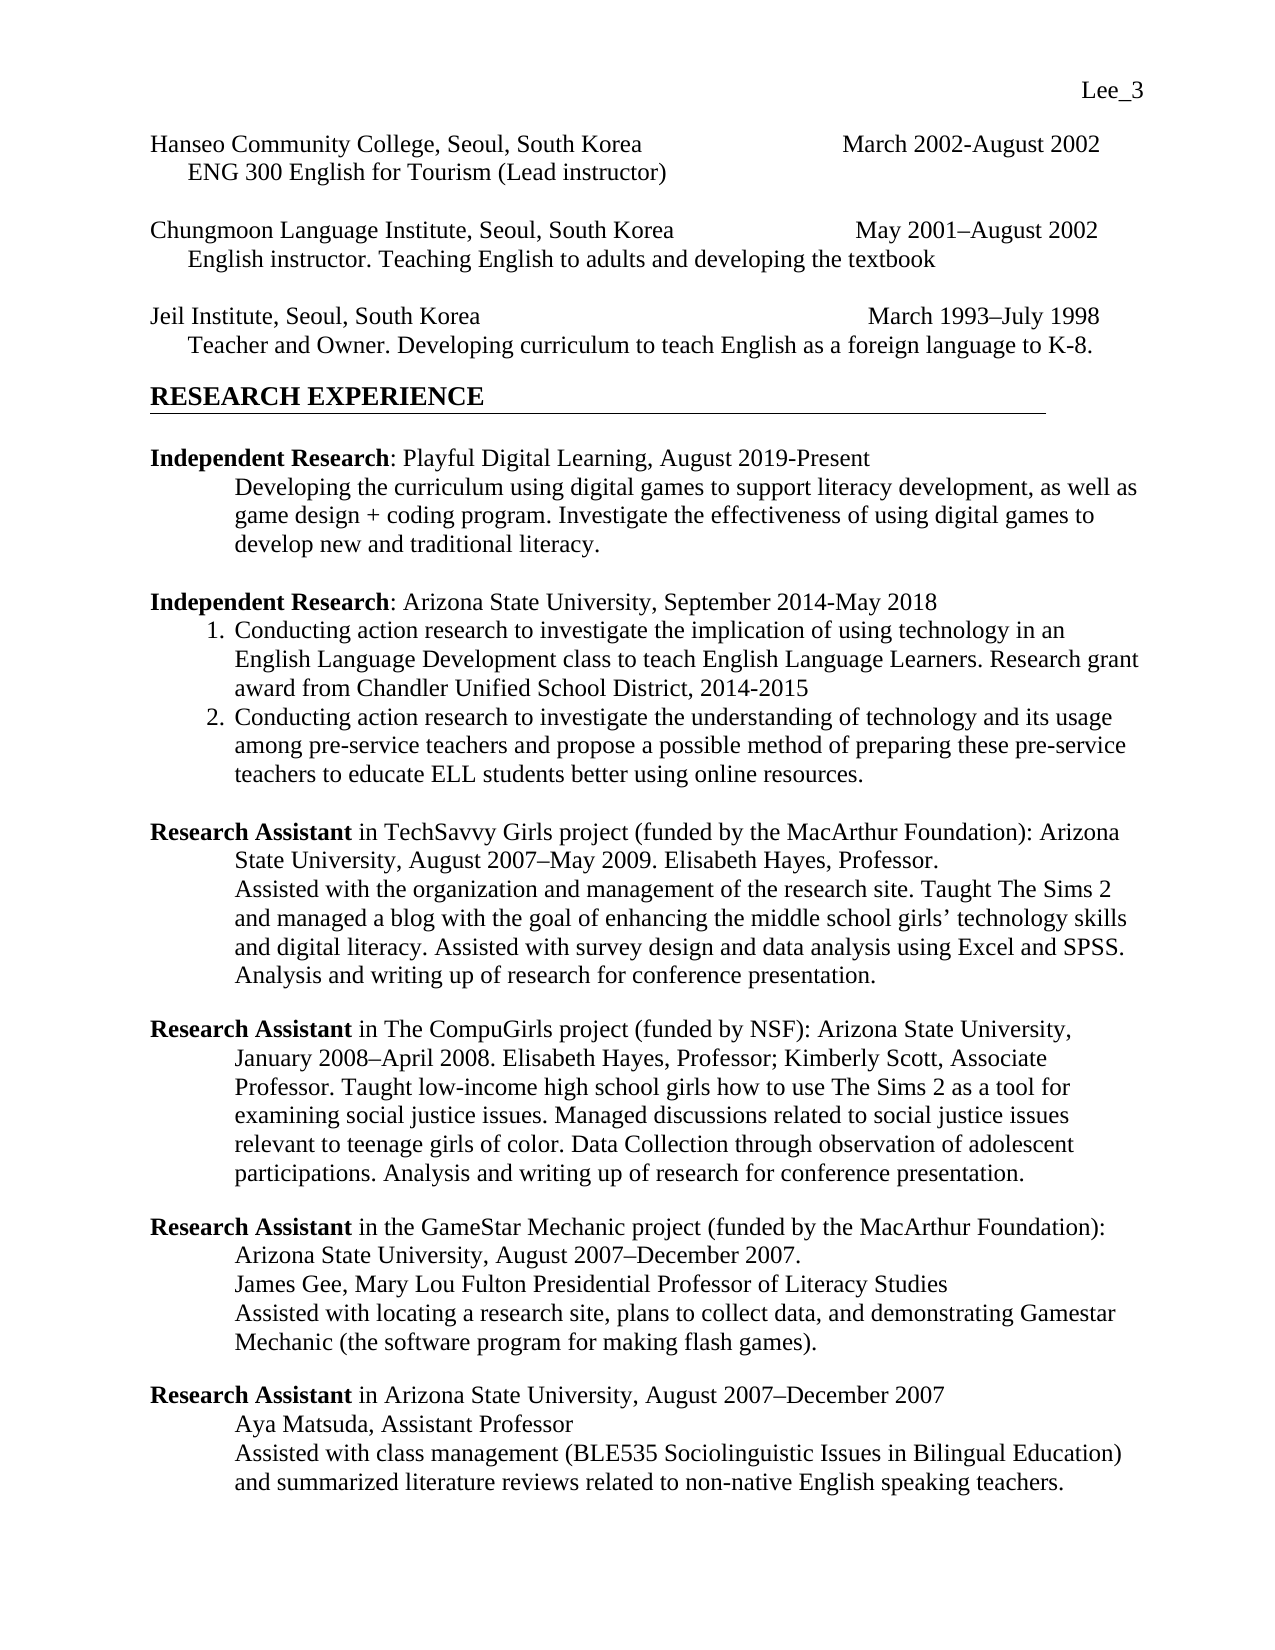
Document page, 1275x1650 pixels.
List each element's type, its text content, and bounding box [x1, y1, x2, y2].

text English instructor. Teaching English to adults and developing the textbook [187, 244, 1144, 272]
text Assisted with the organization and management of the research site. Taught The Sims 2 and managed a blog with the goal of enhancing the middle school girls’ technology skills and digital literacy. Assisted with survey design and data analysis using Excel and SPSS. Analysis and writing up of research for conference presentation. [150, 874, 1144, 989]
text Research Assistant in the GameStar Mechanic project (funded by the MacArthur Foundation): Arizona State University, August 2007–December 2007. [150, 1212, 1144, 1269]
text Hanseo Community College, Seoul, South Korea March 2002-August 2002 [150, 129, 1144, 157]
text RESEARCH EXPERIENCE [150, 379, 1046, 413]
text Assisted with class management (BLE535 Sociolinguistic Issues in Bilingual Education) and summarized literature reviews related to non-native English speaking teachers. [150, 1438, 1144, 1496]
list Conducting action research to investigate the understanding of technology and its usage among pre-service teachers and propose a possible method of preparing these pre-service teachers to educate ELL students better using online resources. [206, 702, 1144, 788]
text ENG 300 English for Tourism (Lead instructor) [150, 157, 1144, 186]
text Research Assistant in TechSavvy Girls project (funded by the MacArthur Foundation): Arizona State University, August 2007–May 2009. Elisabeth Hayes, Professor. [150, 817, 1144, 874]
text Teacher and Owner. Developing curriculum to teach English as a foreign language to K-8. [150, 330, 1144, 359]
text Aya Matsuda, Assistant Professor [150, 1409, 1144, 1438]
text Jeil Institute, Seoul, South Korea March 1993–July 1998 [150, 301, 1144, 330]
text Chungmoon Language Institute, Seoul, South Korea May 2001–August 2002 [150, 215, 1144, 244]
text Independent Research: Arizona State University, September 2014-May 2018 [150, 587, 1144, 616]
text Research Assistant in Arizona State University, August 2007–December 2007 [150, 1381, 1144, 1409]
text Independent Research: Playful Digital Learning, August 2019-Present [150, 443, 1144, 472]
list Conducting action research to investigate the implication of using technology in an English Language Development class to teach English Language Learners. Research grant award from Chandler Unified School District, 2014-2015 [206, 616, 1144, 702]
text Assisted with locating a research site, plans to collect data, and demonstrating Gamestar Mechanic (the software program for making flash games). [150, 1298, 1144, 1356]
text Research Assistant in The CompuGirls project (funded by NSF): Arizona State University, January 2008–April 2008. Elisabeth Hayes, Professor; Kimberly Scott, Associate Professor. Taught low-income high school girls how to use The Sims 2 as a tool for examining social justice issues. Managed discussions related to social justice issues relevant to teenage girls of color. Data Collection through observation of adolescent participations. Analysis and writing up of research for conference presentation. [150, 1014, 1144, 1187]
text Developing the curriculum using digital games to support literacy development, as well as game design + coding program. Investigate the effectiveness of using digital games to develop new and traditional literacy. [234, 472, 1144, 558]
text James Gee, Mary Lou Fulton Presidential Professor of Literacy Studies [150, 1269, 1144, 1298]
